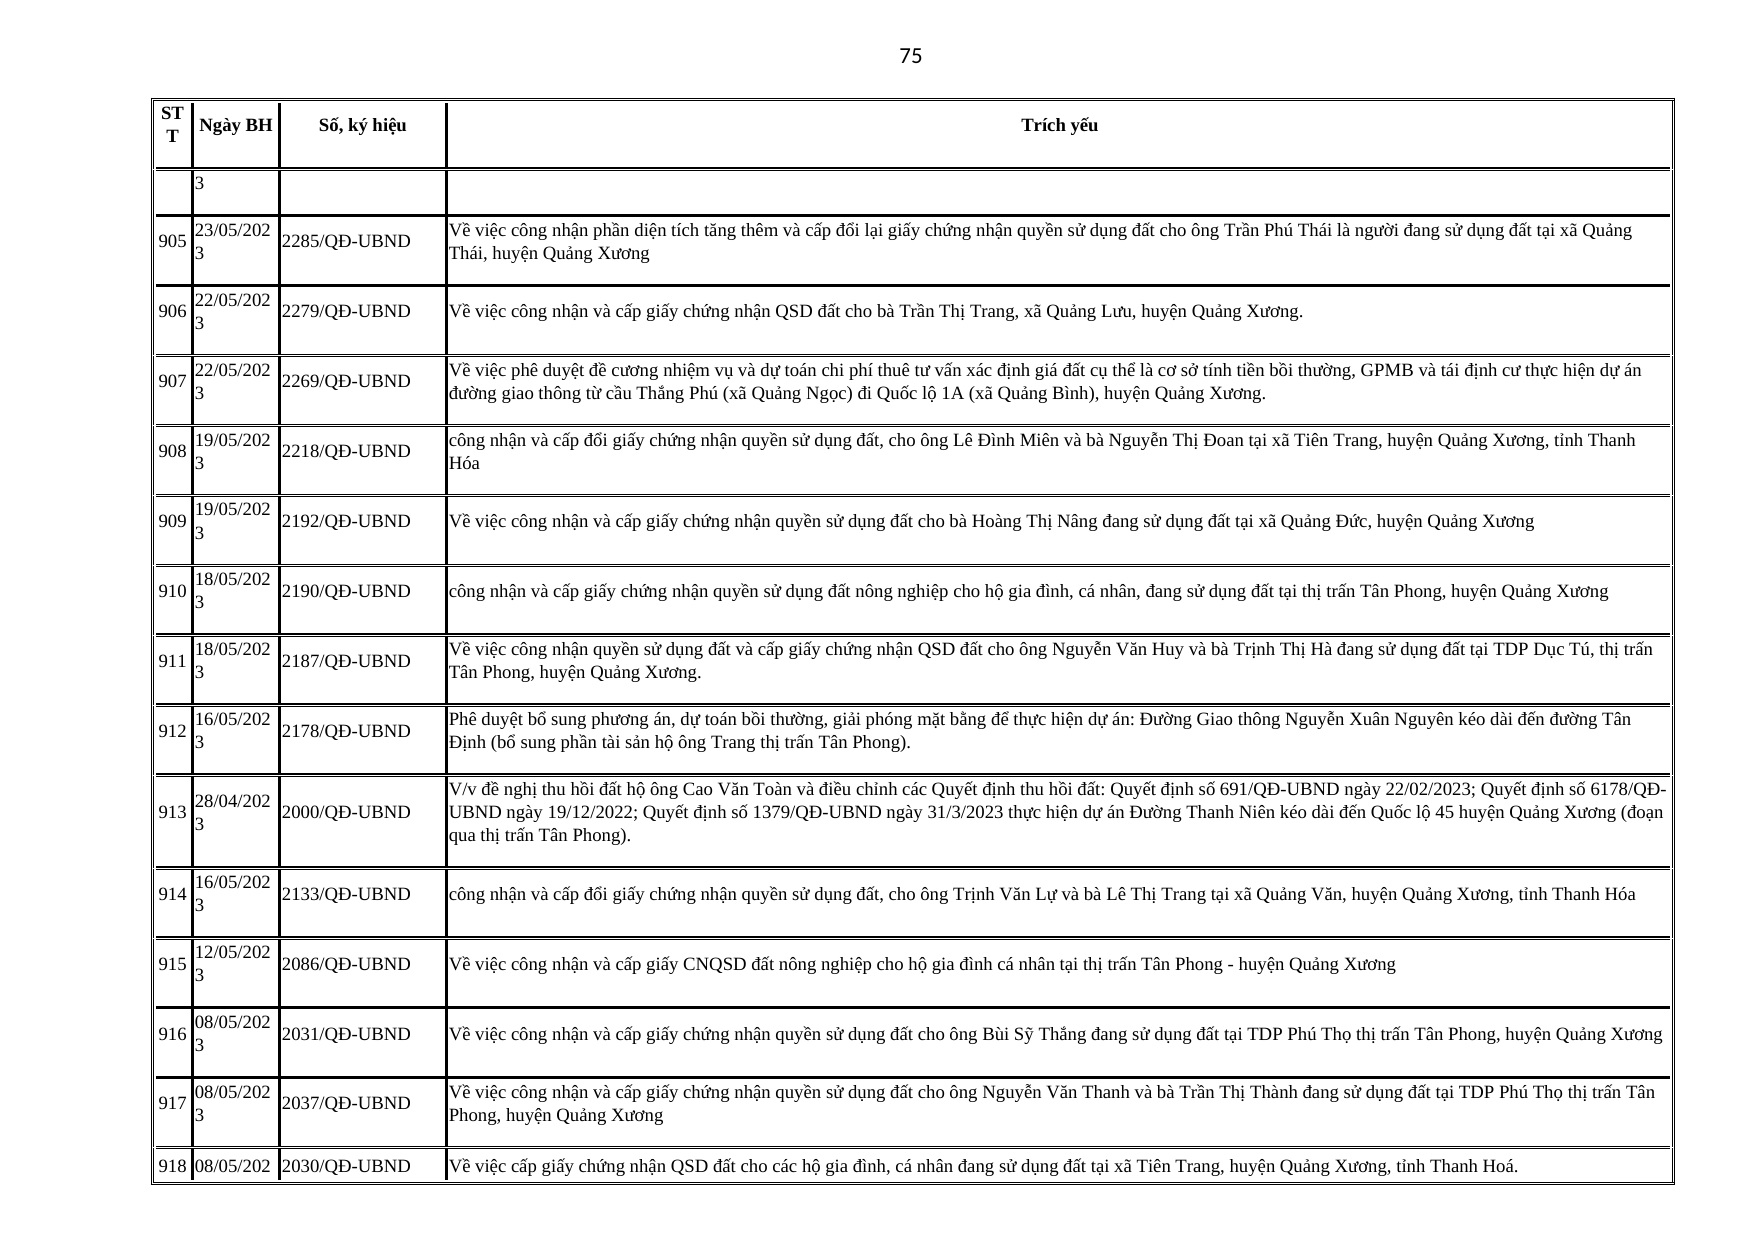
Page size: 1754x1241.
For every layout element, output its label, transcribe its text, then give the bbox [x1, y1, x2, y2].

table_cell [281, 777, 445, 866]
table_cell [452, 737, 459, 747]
table_header STT [154, 101, 192, 167]
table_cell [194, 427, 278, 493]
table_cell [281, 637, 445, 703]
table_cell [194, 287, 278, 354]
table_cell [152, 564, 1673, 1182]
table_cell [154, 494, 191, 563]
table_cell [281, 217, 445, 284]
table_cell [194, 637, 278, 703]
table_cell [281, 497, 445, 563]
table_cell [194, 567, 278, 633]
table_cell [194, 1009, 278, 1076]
table_header Số, ký hiệu [279, 101, 446, 167]
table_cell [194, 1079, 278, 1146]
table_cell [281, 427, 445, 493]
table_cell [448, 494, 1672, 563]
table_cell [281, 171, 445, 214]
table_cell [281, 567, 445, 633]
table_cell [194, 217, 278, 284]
table_header Ngày BH [192, 101, 279, 167]
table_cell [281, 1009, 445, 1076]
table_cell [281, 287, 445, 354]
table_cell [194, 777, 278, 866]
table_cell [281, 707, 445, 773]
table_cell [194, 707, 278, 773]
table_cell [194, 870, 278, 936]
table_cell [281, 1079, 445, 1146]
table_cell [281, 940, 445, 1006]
table_header Trích yếu [446, 101, 1672, 167]
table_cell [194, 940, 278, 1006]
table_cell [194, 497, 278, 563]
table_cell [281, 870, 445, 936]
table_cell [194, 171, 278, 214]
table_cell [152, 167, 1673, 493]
